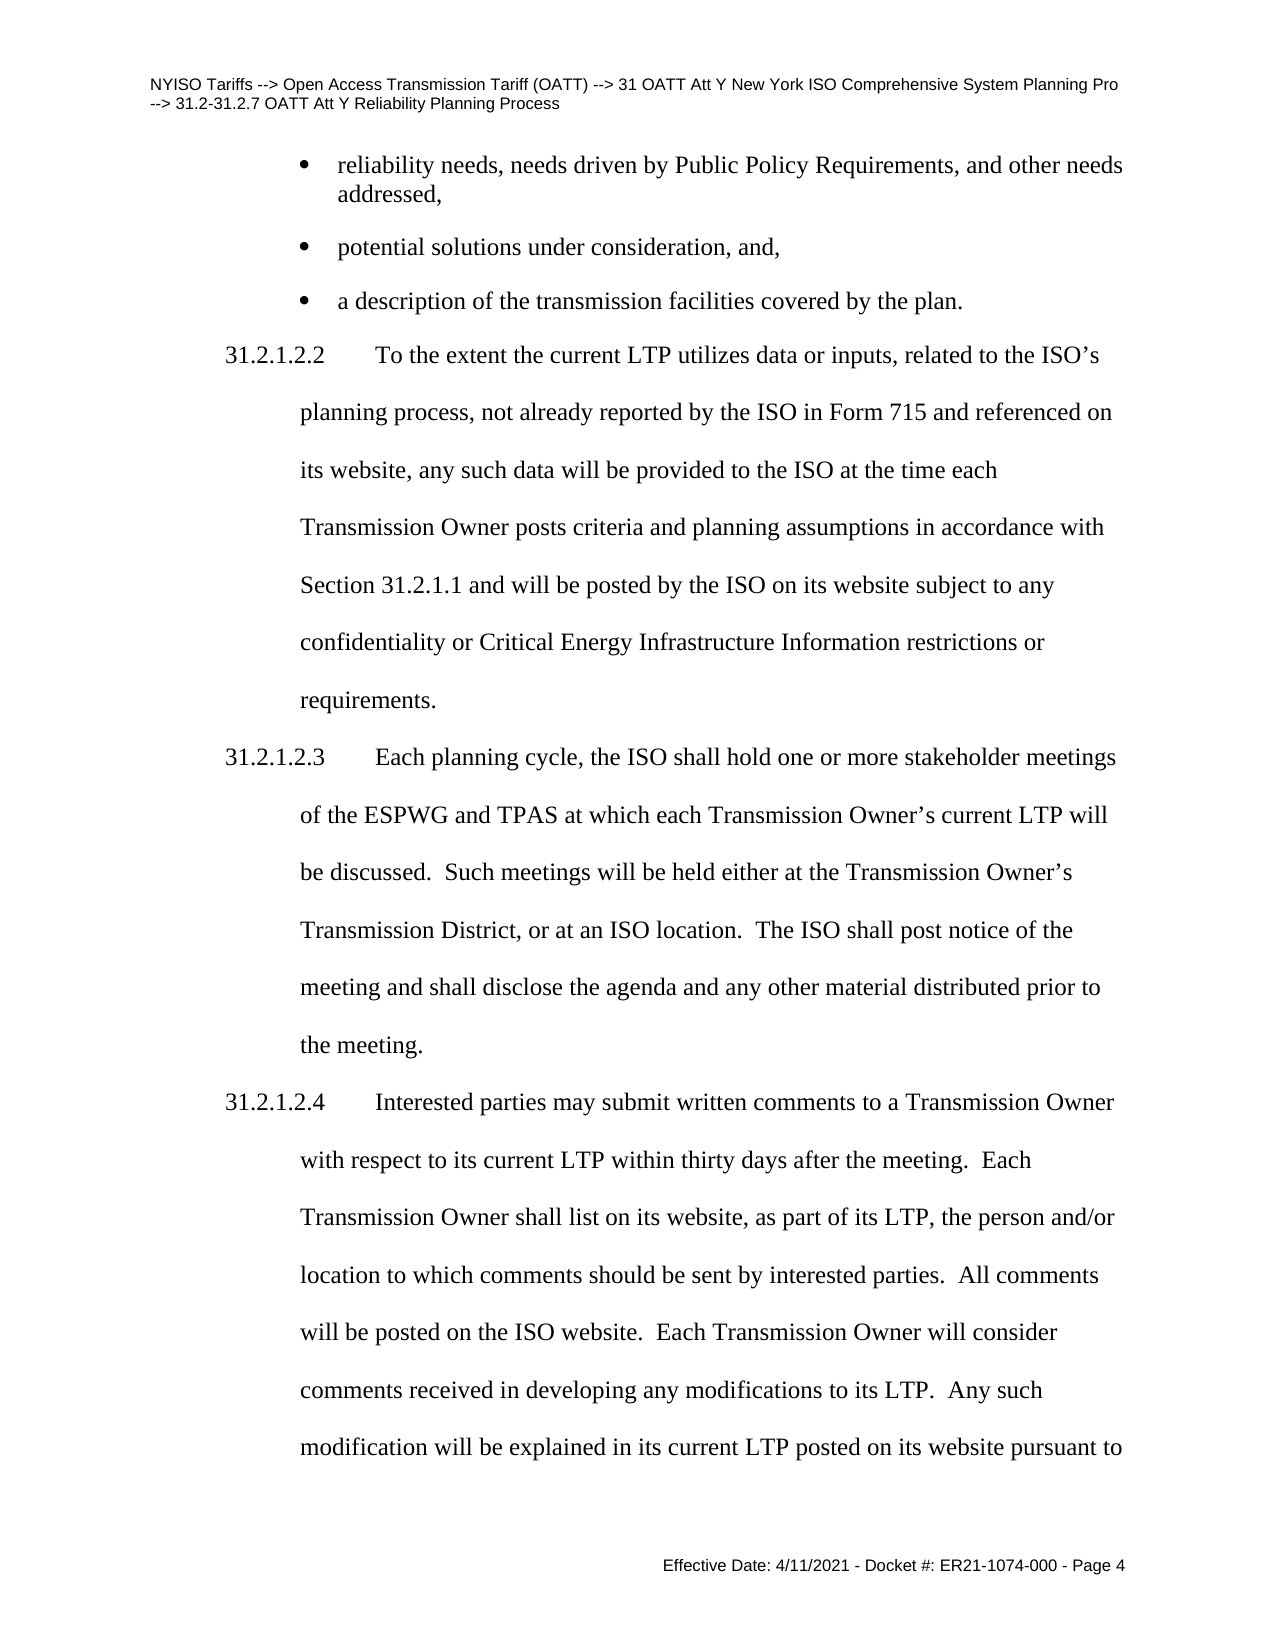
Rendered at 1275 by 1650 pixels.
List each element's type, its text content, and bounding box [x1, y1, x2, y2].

text 31.2.1.2.3 Each planning cycle, the ISO shall hold one or more stakeholder meetings of the ESPWG and TPAS at which each Transmission Owner’s current LTP will be discussed. Such meetings will be held either at the Transmission Owner’s Transmission District, or at an ISO location. The ISO shall post notice of the meeting and shall disclose the agenda and any other material distributed prior to the meeting. [225, 742, 1125, 1059]
text reliability needs, needs driven by Public Policy Requirements, and other needs addressed, [300, 150, 1125, 207]
text a description of the transmission facilities covered by the plan. [300, 286, 1125, 315]
text 31.2.1.2.2 To the extent the current LTP utilizes data or inputs, related to the ISO’s planning process, not already reported by the ISO in Form 715 and referenced on its website, any such data will be provided to the ISO at the time each Transmission Owner posts criteria and planning assumptions in accordance with Section 31.2.1.1 and will be posted by the ISO on its website subject to any confidentiality or Critical Energy Infrastructure Information restrictions or requirements. [225, 340, 1125, 714]
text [225, 1087, 1125, 1461]
text potential solutions under consideration, and, [300, 232, 1125, 261]
